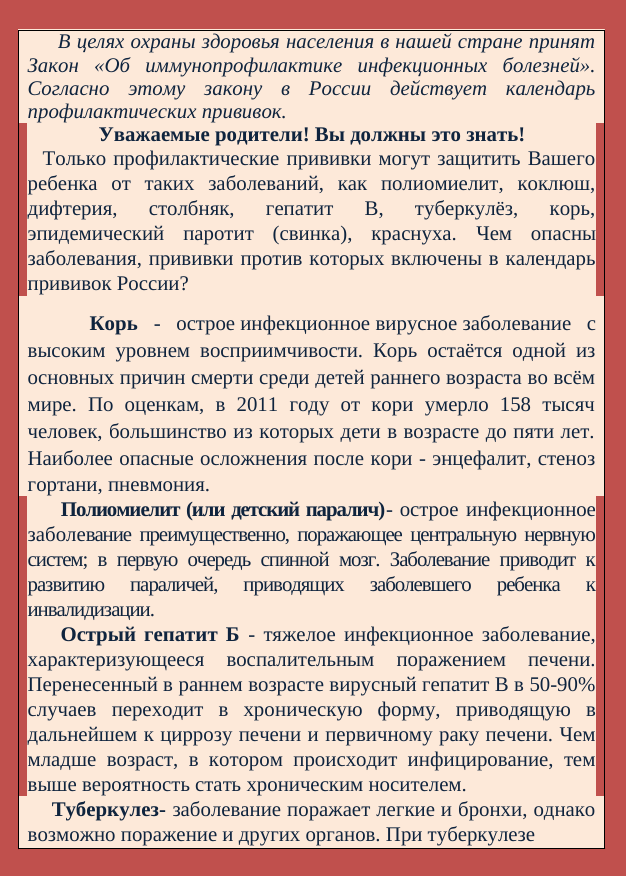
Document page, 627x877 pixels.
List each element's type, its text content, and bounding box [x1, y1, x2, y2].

text Уважаемые родители! Вы должны это знать! [27, 123, 596, 146]
text В целях охраны здоровья населения в нашей стране принят Закон «Об иммунопрофилактике инфекционных болезней». Согласно этому закону в России действует календарь профилактических прививок. [19, 31, 604, 123]
text Корь - острое инфекционное вирусное заболевание с высоким уровнем восприимчивости. Корь остаётся одной из основных причин смерти среди детей раннего возраста во всём мире. По оценкам, в 2011 году от кори умерло 158 тысяч человек, большинство из которых дети в возрасте до пяти лет. Наиболее опасные осложнения после кори - энцефалит, стеноз гортани, пневмония. [19, 307, 604, 496]
text Острый гепатит Б - тяжелое инфекционное заболевание, характеризующееся воспалительным поражением печени. Перенесенный в раннем возрасте вирусный гепатит В в 50-90% случаев переходит в хроническую форму, приводящую в дальнейшем к циррозу печени и первичному раку печени. Чем младше возраст, в котором происходит инфицирование, тем выше вероятность стать хроническим носителем. [27, 621, 596, 795]
text Туберкулез- заболевание поражает легкие и бронхи, однако возможно поражение и других органов. При туберкулезе [19, 795, 604, 848]
text Полиомиелит (или детский паралич)- острое инфекционное заболевание преимущественно, поражающее центральную нервную систем; в первую очередь спинной мозг. Заболевание приводит к развитию параличей, приводящих заболевшего ребенка к инвалидизации. [27, 496, 596, 621]
text Только профилактические прививки могут защитить Вашего ребенка от таких заболеваний, как полиомиелит, коклюш, дифтерия, столбняк, гепатит В, туберкулёз, корь, эпидемический паротит (свинка), краснуха. Чем опасны заболевания, прививки против которых включены в календарь прививок России? [27, 146, 596, 296]
